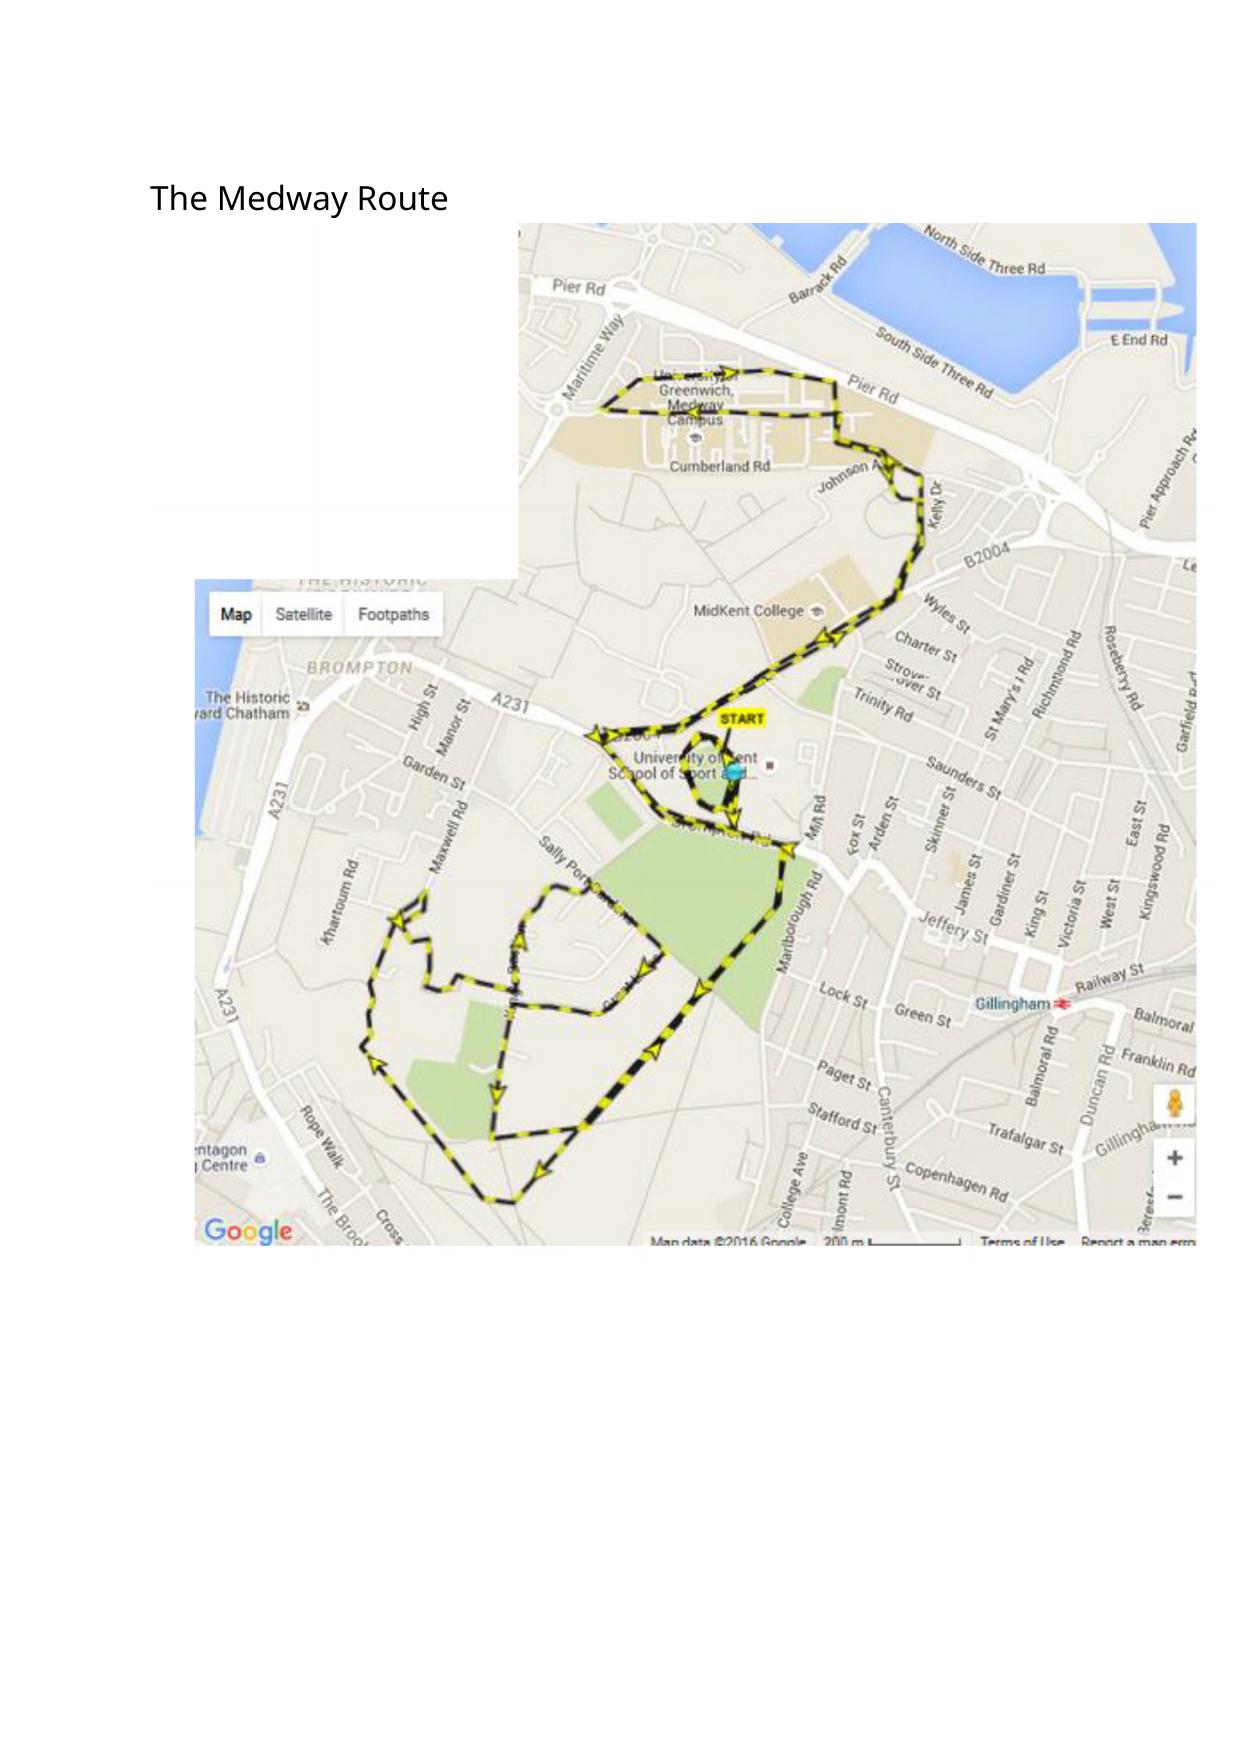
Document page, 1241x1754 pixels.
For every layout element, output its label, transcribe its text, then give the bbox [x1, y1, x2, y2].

subtitle The Medway Route [150, 175, 1090, 220]
picture [150, 223, 1217, 1268]
